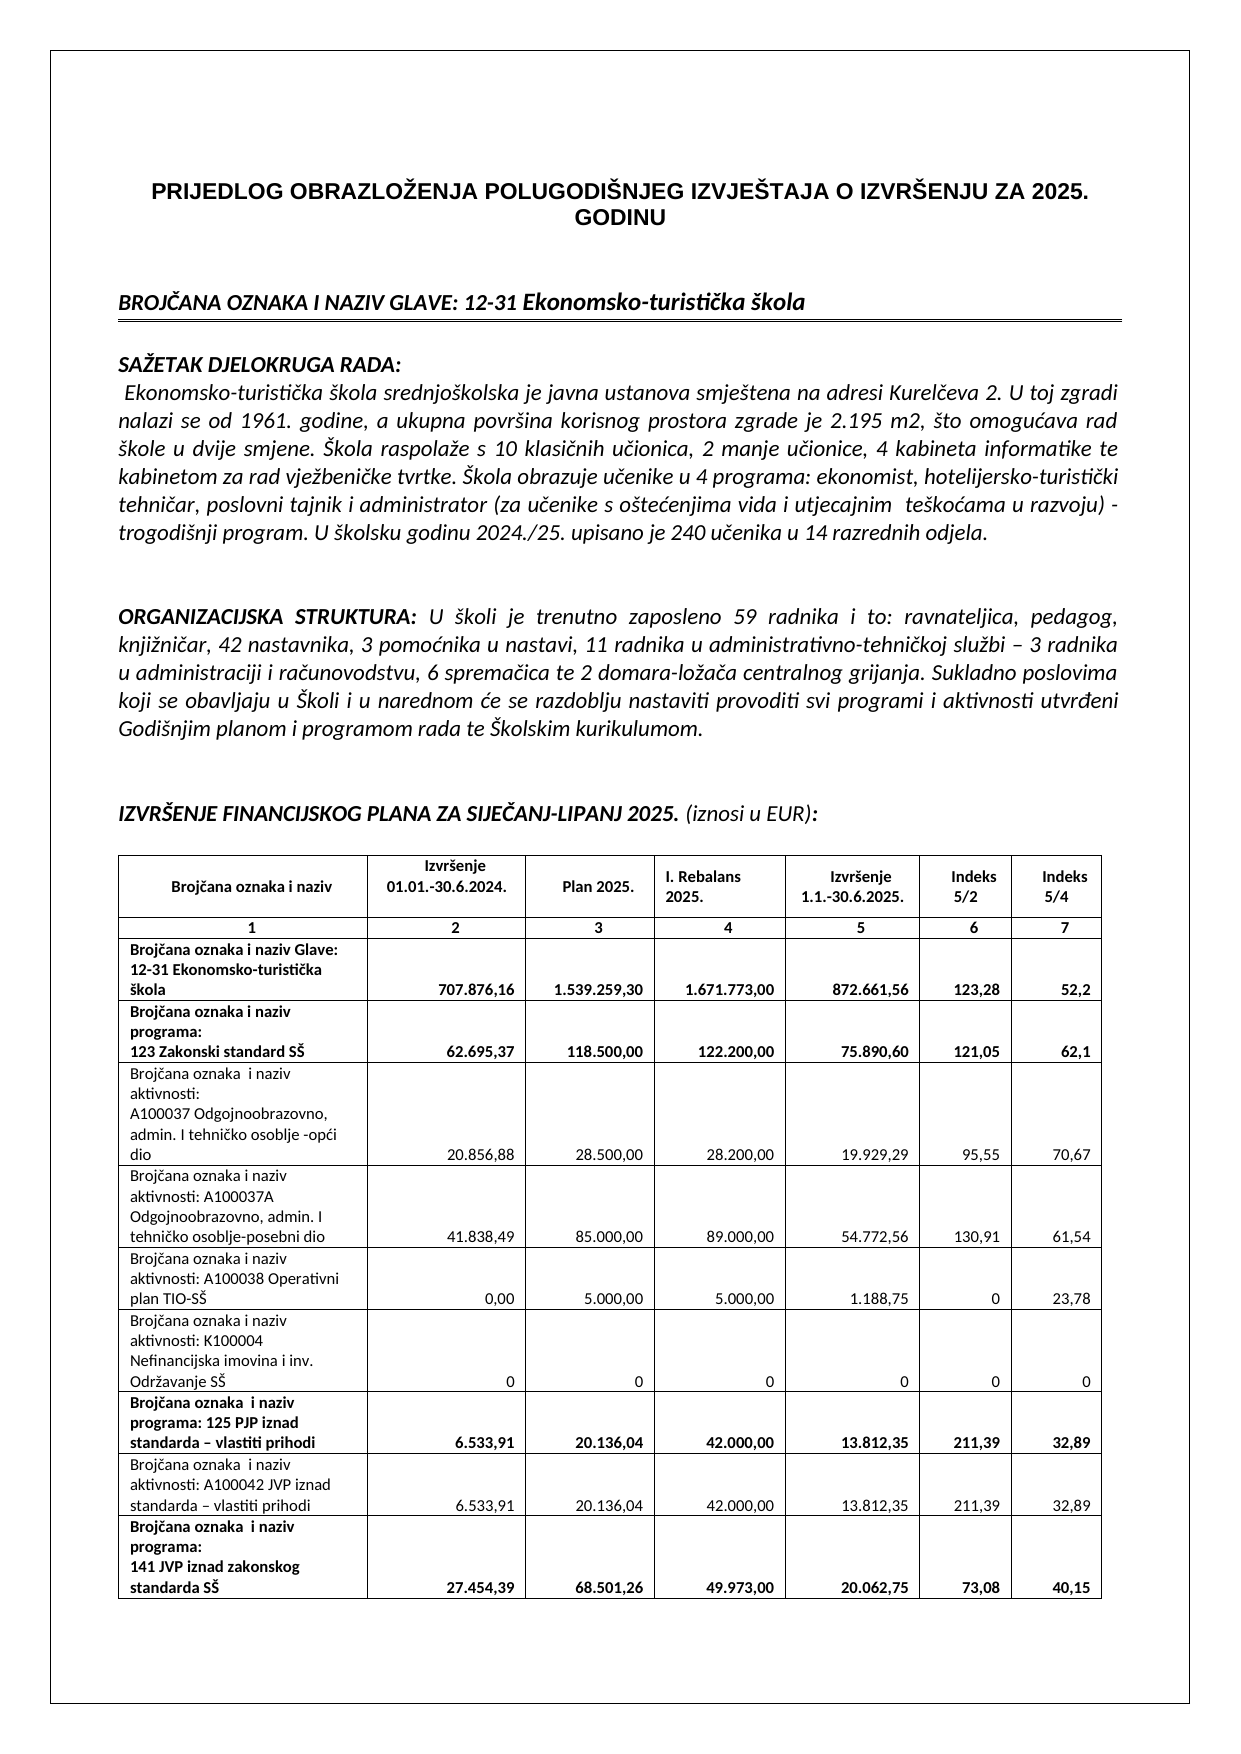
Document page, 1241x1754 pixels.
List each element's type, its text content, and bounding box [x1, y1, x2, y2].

table_cell 121,05 [920, 1001, 1011, 1062]
table_cell 7 [1012, 918, 1101, 938]
table_cell 211,39 [920, 1392, 1011, 1453]
table_cell 49.973,00 [655, 1516, 785, 1597]
table_cell 122.200,00 [655, 1001, 785, 1062]
table_cell 95,55 [920, 1063, 1011, 1164]
table_cell 62.695,37 [368, 1001, 525, 1062]
table_cell 1.671.773,00 [655, 939, 785, 1000]
table_cell 28.200,00 [655, 1063, 785, 1164]
table_cell 23,78 [1012, 1248, 1101, 1309]
table_cell 28.500,00 [526, 1063, 654, 1164]
table_cell 19.929,29 [786, 1063, 919, 1164]
table_cell 3 [526, 918, 654, 938]
table_cell 20.136,04 [526, 1392, 654, 1453]
text SAŽETAK DJELOKRUGA RADA: [118, 350, 1122, 378]
table_cell 61,54 [1012, 1166, 1101, 1247]
table_cell Brojčana oznaka i naziv programa: 125 PJP iznad standarda – vlastiti prihodi [119, 1392, 367, 1453]
table_cell 1 [119, 918, 367, 938]
table_cell 2 [368, 918, 525, 938]
table_cell 5.000,00 [655, 1248, 785, 1309]
table_cell Brojčana oznaka i naziv aktivnosti: A100037A Odgojnoobrazovno, admin. I tehničko osoblje-posebni dio [119, 1166, 367, 1247]
table_cell 13.812,35 [786, 1454, 919, 1515]
table_cell 0,00 [368, 1248, 525, 1309]
table_cell 211,39 [920, 1454, 1011, 1515]
table_cell 1.539.259,30 [526, 939, 654, 1000]
table_cell Brojčana oznaka i naziv programa: 123 Zakonski standard SŠ [119, 1001, 367, 1062]
table_cell 1.188,75 [786, 1248, 919, 1309]
table_cell 52,2 [1012, 939, 1101, 1000]
table_cell 32,89 [1012, 1392, 1101, 1453]
table_cell 6.533,91 [368, 1454, 525, 1515]
table_cell 130,91 [920, 1166, 1011, 1247]
table_cell 13.812,35 [786, 1392, 919, 1453]
table_cell Brojčana oznaka i naziv aktivnosti: K100004 Nefinancijska imovina i inv. Održavanje SŠ [119, 1310, 367, 1391]
table_cell 70,67 [1012, 1063, 1101, 1164]
table_cell 68.501,26 [526, 1516, 654, 1597]
table_header I. Rebalans 2025. [655, 856, 785, 917]
table_cell 20.136,04 [526, 1454, 654, 1515]
table_cell 0 [920, 1248, 1011, 1309]
table_cell 20.062,75 [786, 1516, 919, 1597]
table_cell 4 [655, 918, 785, 938]
table_cell 872.661,56 [786, 939, 919, 1000]
table_cell 5.000,00 [526, 1248, 654, 1309]
table_cell 0 [786, 1310, 919, 1391]
table_cell 0 [1012, 1310, 1101, 1391]
table_cell 5 [786, 918, 919, 938]
table_cell 118.500,00 [526, 1001, 654, 1062]
table_cell Brojčana oznaka i naziv Glave: 12-31 Ekonomsko-turistička škola [119, 939, 367, 1000]
text ORGANIZACIJSKA STRUKTURA: U školi je trenutno zaposleno 59 radnika i to: ravnateljica, pedagog, knjižničar, 42 nastavnika, 3 pomoćnika u nastavi, 11 radnika u administrativno-tehničkoj službi – 3 radnika u administraciji i računovodstvu, 6 spremačica te 2 domara-ložača centralnog grijanja. Sukladno poslovima koji se obavljaju u Školi i u narednom će se razdoblju nastaviti provoditi svi programi i aktivnosti utvrđeni Godišnjim planom i programom rada te Školskim kurikulumom. [118, 602, 1122, 743]
table_cell 42.000,00 [655, 1454, 785, 1515]
table_cell 89.000,00 [655, 1166, 785, 1247]
table_cell 0 [655, 1310, 785, 1391]
table_cell 0 [368, 1310, 525, 1391]
table_cell 123,28 [920, 939, 1011, 1000]
table_cell Brojčana oznaka i naziv aktivnosti: A100042 JVP iznad standarda – vlastiti prihodi [119, 1454, 367, 1515]
table_header Plan 2025. [526, 856, 654, 917]
table_cell 85.000,00 [526, 1166, 654, 1247]
table_cell 27.454,39 [368, 1516, 525, 1597]
table_cell 42.000,00 [655, 1392, 785, 1453]
text Ekonomsko-turistička škola srednjoškolska je javna ustanova smještena na adresi Kurelčeva 2. U toj zgradi nalazi se od 1961. godine, a ukupna površina korisnog prostora zgrade je 2.195 m2, što omogućava rad škole u dvije smjene. Škola raspolaže s 10 klasičnih učionica, 2 manje učionice, 4 kabineta informatike te kabinetom za rad vježbeničke tvrtke. Škola obrazuje učenike u 4 programa: ekonomist, hotelijersko-turistički tehničar, poslovni tajnik i administrator (za učenike s oštećenjima vida i utjecajnim teškoćama u razvoju) - trogodišnji program. U školsku godinu 2024./25. upisano je 240 učenika u 14 razrednih odjela. [118, 378, 1122, 546]
table_cell 6.533,91 [368, 1392, 525, 1453]
table_cell 62,1 [1012, 1001, 1101, 1062]
table_header Indeks 5/2 [920, 856, 1011, 917]
text IZVRŠENJE FINANCIJSKOG PLANA ZA SIJEČANJ-LIPANJ 2025. (iznosi u EUR): [118, 799, 1122, 827]
table_cell 0 [526, 1310, 654, 1391]
table_cell 0 [920, 1310, 1011, 1391]
table_cell 54.772,56 [786, 1166, 919, 1247]
table_cell 40,15 [1012, 1516, 1101, 1597]
table_header Indeks 5/4 [1012, 856, 1101, 917]
table_cell 32,89 [1012, 1454, 1101, 1515]
table_cell Brojčana oznaka i naziv programa: 141 JVP iznad zakonskog standarda SŠ [119, 1516, 367, 1597]
table_cell 75.890,60 [786, 1001, 919, 1062]
table_header Izvršenje 1.1.-30.6.2025. [786, 856, 919, 917]
table_cell Brojčana oznaka i naziv aktivnosti: A100037 Odgojnoobrazovno, admin. I tehničko osoblje -opći dio [119, 1063, 367, 1164]
text BROJČANA OZNAKA I NAZIV GLAVE: 12-31 Ekonomsko-turistička škola [118, 287, 1122, 319]
table_cell 41.838,49 [368, 1166, 525, 1247]
table_header Brojčana oznaka i naziv [119, 856, 367, 917]
table_cell Brojčana oznaka i naziv aktivnosti: A100038 Operativni plan TIO-SŠ [119, 1248, 367, 1309]
table_header Izvršenje 01.01.-30.6.2024. [368, 856, 525, 917]
table_cell 707.876,16 [368, 939, 525, 1000]
table_cell 6 [920, 918, 1011, 938]
text PRIJEDLOG OBRAZLOŽENJA POLUGODIŠNJEG IZVJEŠTAJA O IZVRŠENJU ZA 2025. GODINU [118, 178, 1122, 231]
table_cell 20.856,88 [368, 1063, 525, 1164]
table_cell 73,08 [920, 1516, 1011, 1597]
